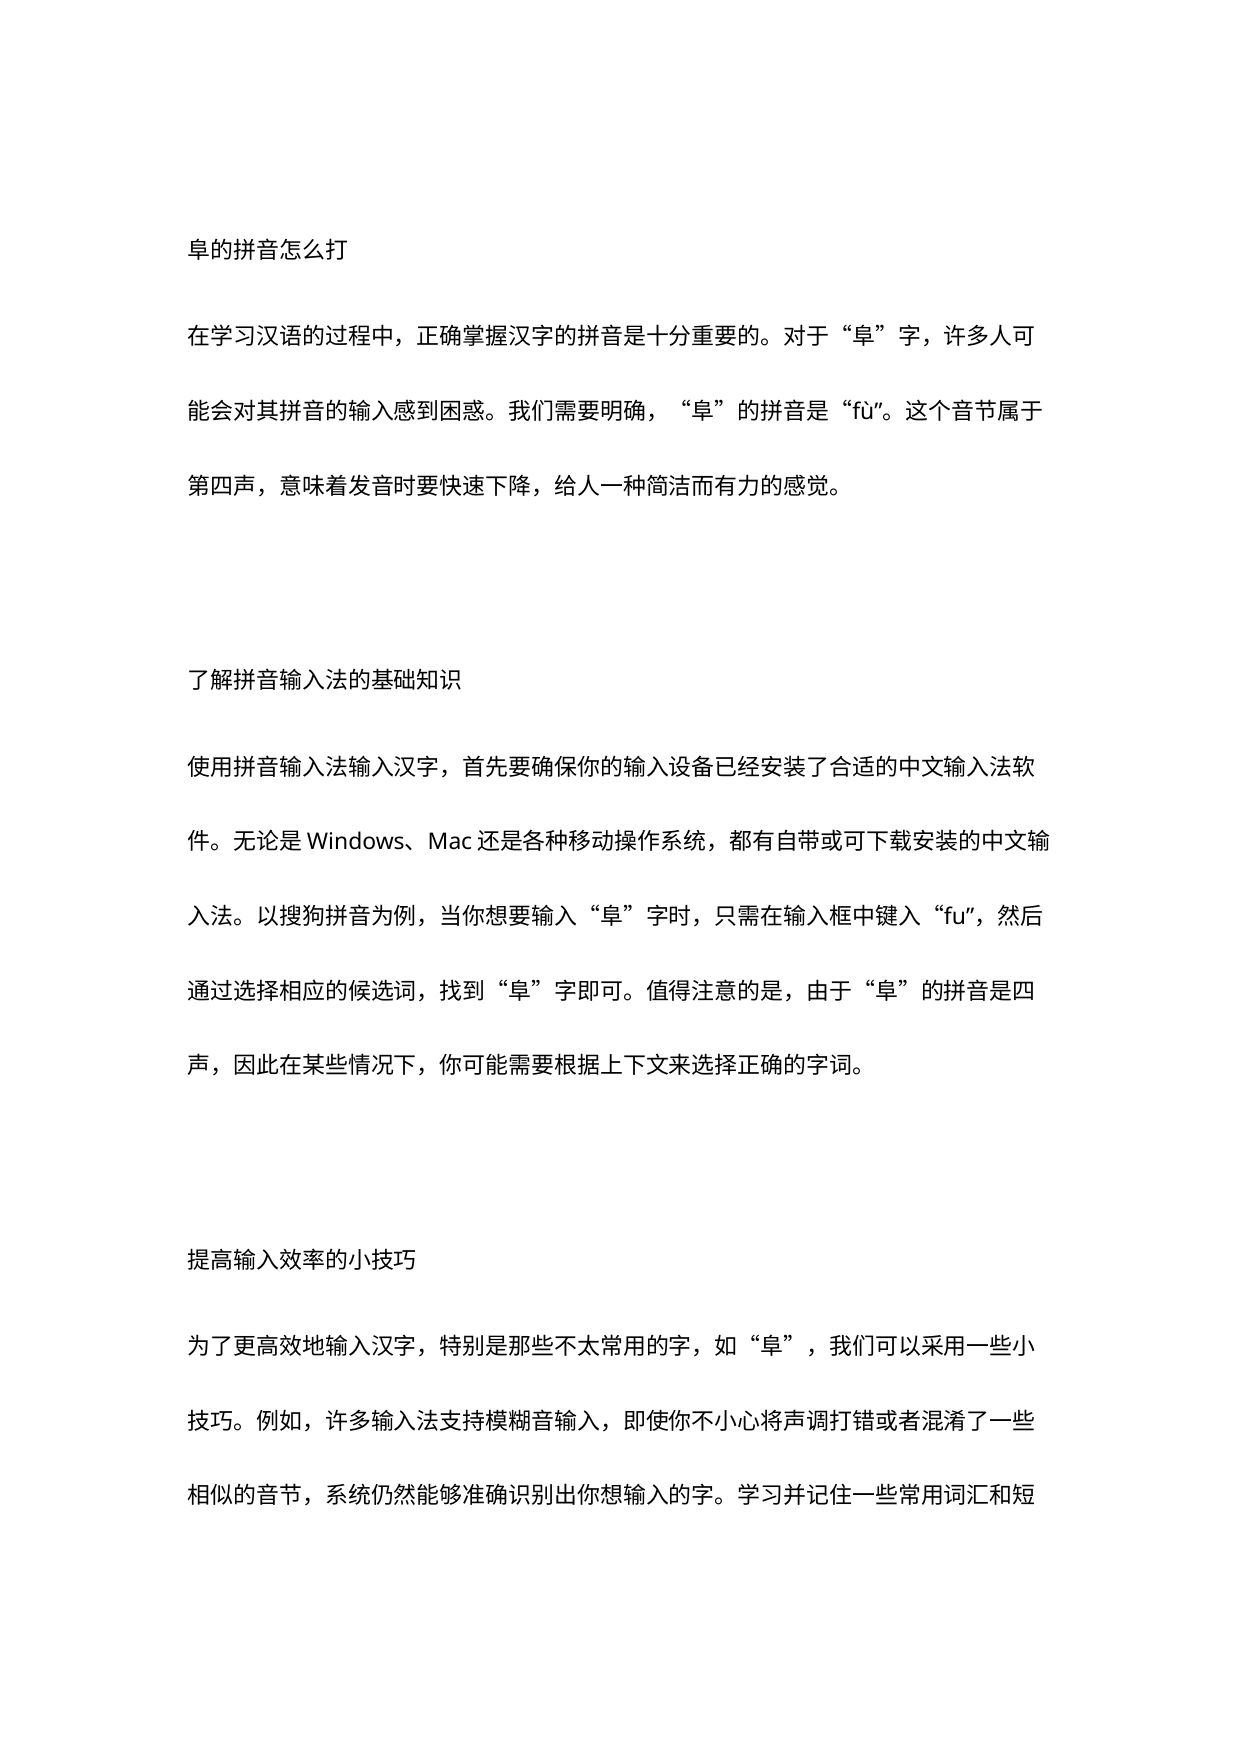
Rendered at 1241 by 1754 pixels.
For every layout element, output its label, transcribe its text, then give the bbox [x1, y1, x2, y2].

text 了解拼音输入法的基础知识 [187, 646, 1053, 711]
text 阜的拼音怎么打 [187, 216, 1053, 281]
text 提高输入效率的小技巧 [187, 1226, 1053, 1291]
text 在学习汉语的过程中，正确掌握汉字的拼音是十分重要的。对于“阜”字，许多人可能会对其拼音的输入感到困惑。我们需要明确，“阜”的拼音是“fù”。这个音节属于第四声，意味着发音时要快速下降，给人一种简洁而有力的感觉。 [187, 302, 1053, 517]
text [187, 1312, 1053, 1527]
text 使用拼音输入法输入汉字，首先要确保你的输入设备已经安装了合适的中文输入法软件。无论是Windows、Mac还是各种移动操作系统，都有自带或可下载安装的中文输入法。以搜狗拼音为例，当你想要输入“阜”字时，只需在输入框中键入“fu”，然后通过选择相应的候选词，找到“阜”字即可。值得注意的是，由于“阜”的拼音是四声，因此在某些情况下，你可能需要根据上下文来选择正确的字词。 [187, 733, 1053, 1096]
